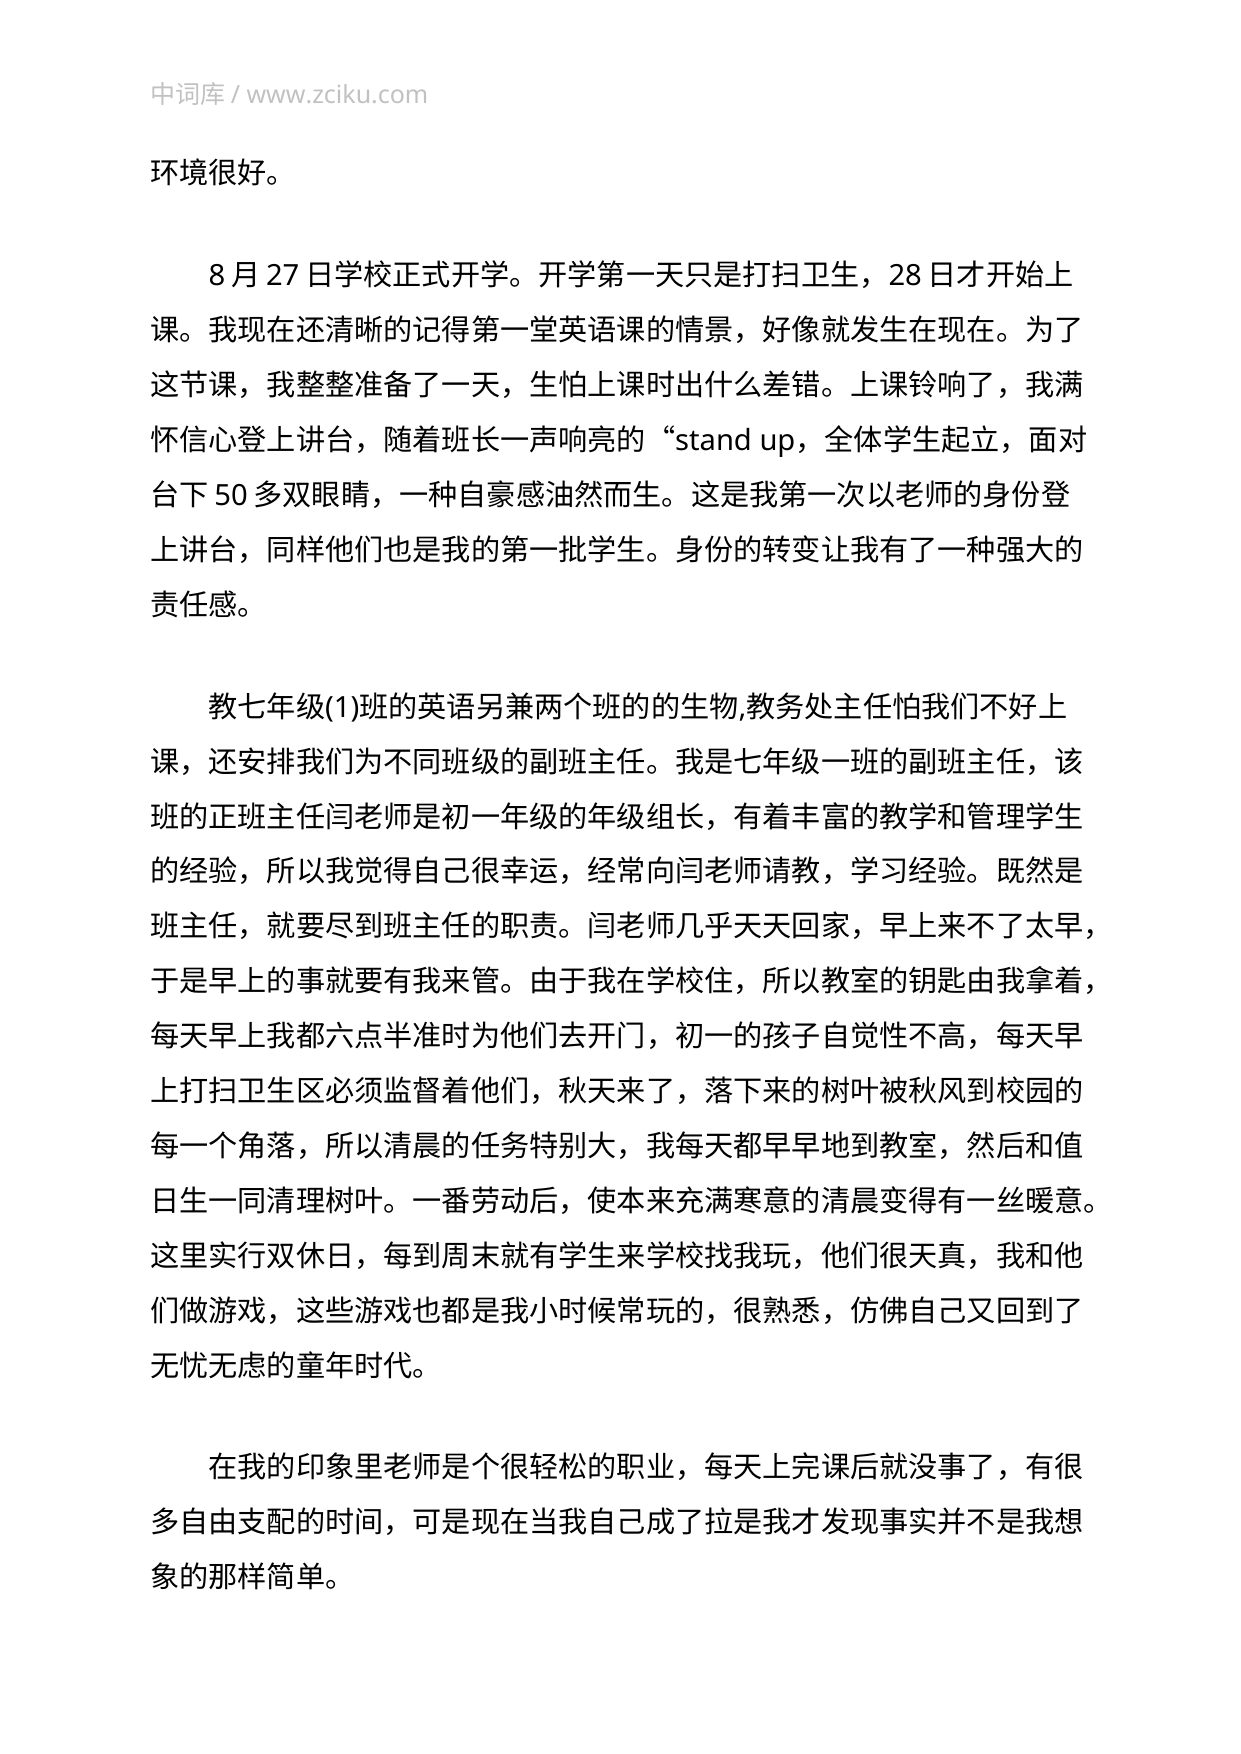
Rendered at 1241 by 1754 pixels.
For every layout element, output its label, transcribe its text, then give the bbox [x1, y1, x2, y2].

text 教七年级(1)班的英语另兼两个班的的生物,教务处主任怕我们不好上课，还安排我们为不同班级的副班主任。我是七年级一班的副班主任，该班的正班主任闫老师是初一年级的年级组长，有着丰富的教学和管理学生的经验，所以我觉得自己很幸运，经常向闫老师请教，学习经验。既然是班主任，就要尽到班主任的职责。闫老师几乎天天回家，早上来不了太早，于是早上的事就要有我来管。由于我在学校住，所以教室的钥匙由我拿着，每天早上我都六点半准时为他们去开门，初一的孩子自觉性不高，每天早上打扫卫生区必须监督着他们，秋天来了，落下来的树叶被秋风到校园的每一个角落，所以清晨的任务特别大，我每天都早早地到教室，然后和值日生一同清理树叶。一番劳动后，使本来充满寒意的清晨变得有一丝暖意。这里实行双休日，每到周末就有学生来学校找我玩，他们很天真，我和他们做游戏，这些游戏也都是我小时候常玩的，很熟悉，仿佛自己又回到了无忧无虑的童年时代。 [150, 683, 1090, 1384]
text 8月27日学校正式开学。开学第一天只是打扫卫生，28日才开始上课。我现在还清晰的记得第一堂英语课的情景，好像就发生在现在。为了这节课，我整整准备了一天，生怕上课时出什么差错。上课铃响了，我满怀信心登上讲台，随着班长一声响亮的“stand up，全体学生起立，面对台下50多双眼睛，一种自豪感油然而生。这是我第一次以老师的身份登上讲台，同样他们也是我的第一批学生。身份的转变让我有了一种强大的责任感。 [150, 252, 1090, 624]
text 在我的印象里老师是个很轻松的职业，每天上完课后就没事了，有很多自由支配的时间，可是现在当我自己成了拉是我才发现事实并不是我想象的那样简单。 [150, 1444, 1090, 1596]
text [150, 150, 1090, 192]
